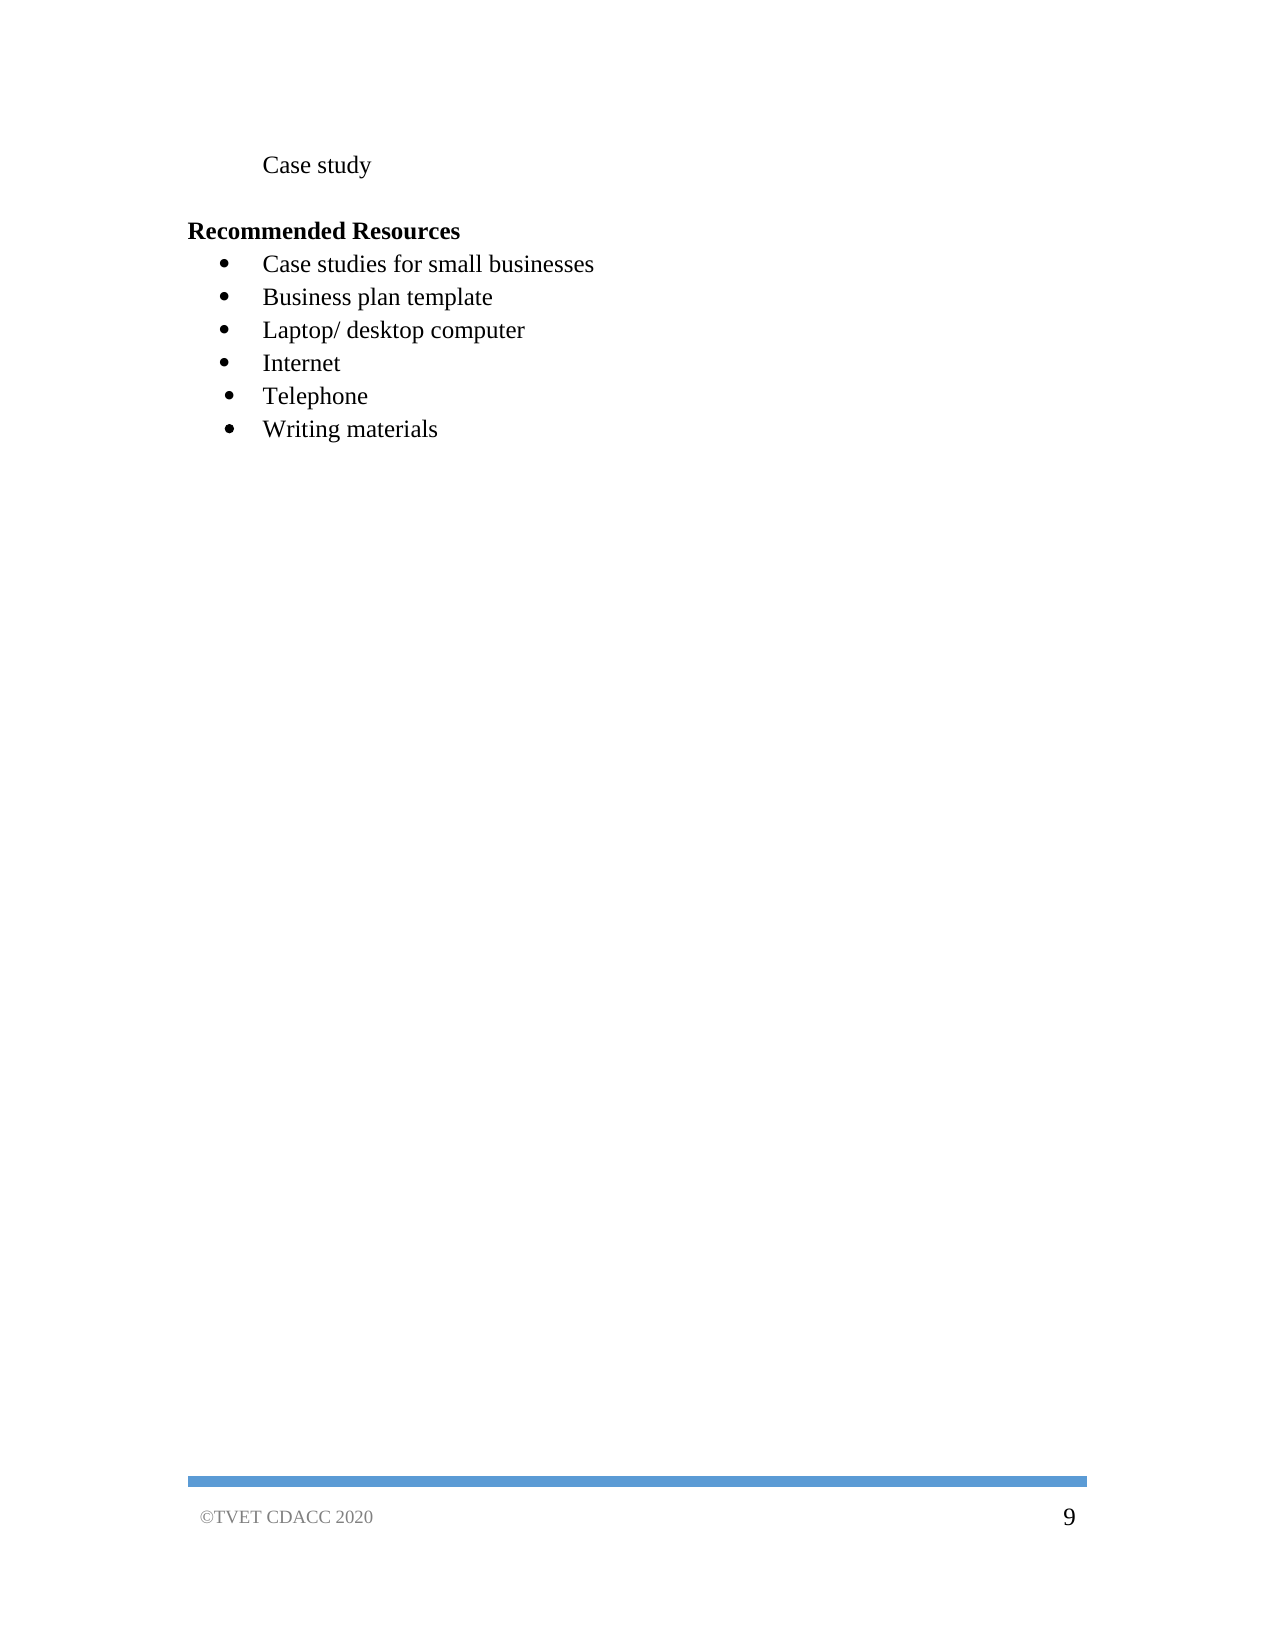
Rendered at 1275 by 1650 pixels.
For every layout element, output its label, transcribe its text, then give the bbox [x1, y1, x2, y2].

list Telephone [225, 381, 1087, 410]
list Laptop/ desktop computer [225, 315, 1087, 344]
list Case study [225, 150, 1087, 179]
list Writing materials [225, 414, 1087, 443]
list Internet [225, 348, 1087, 377]
list Business plan template [225, 282, 1087, 311]
text Recommended Resources [187, 216, 1087, 245]
list Case studies for small businesses [225, 249, 1087, 278]
